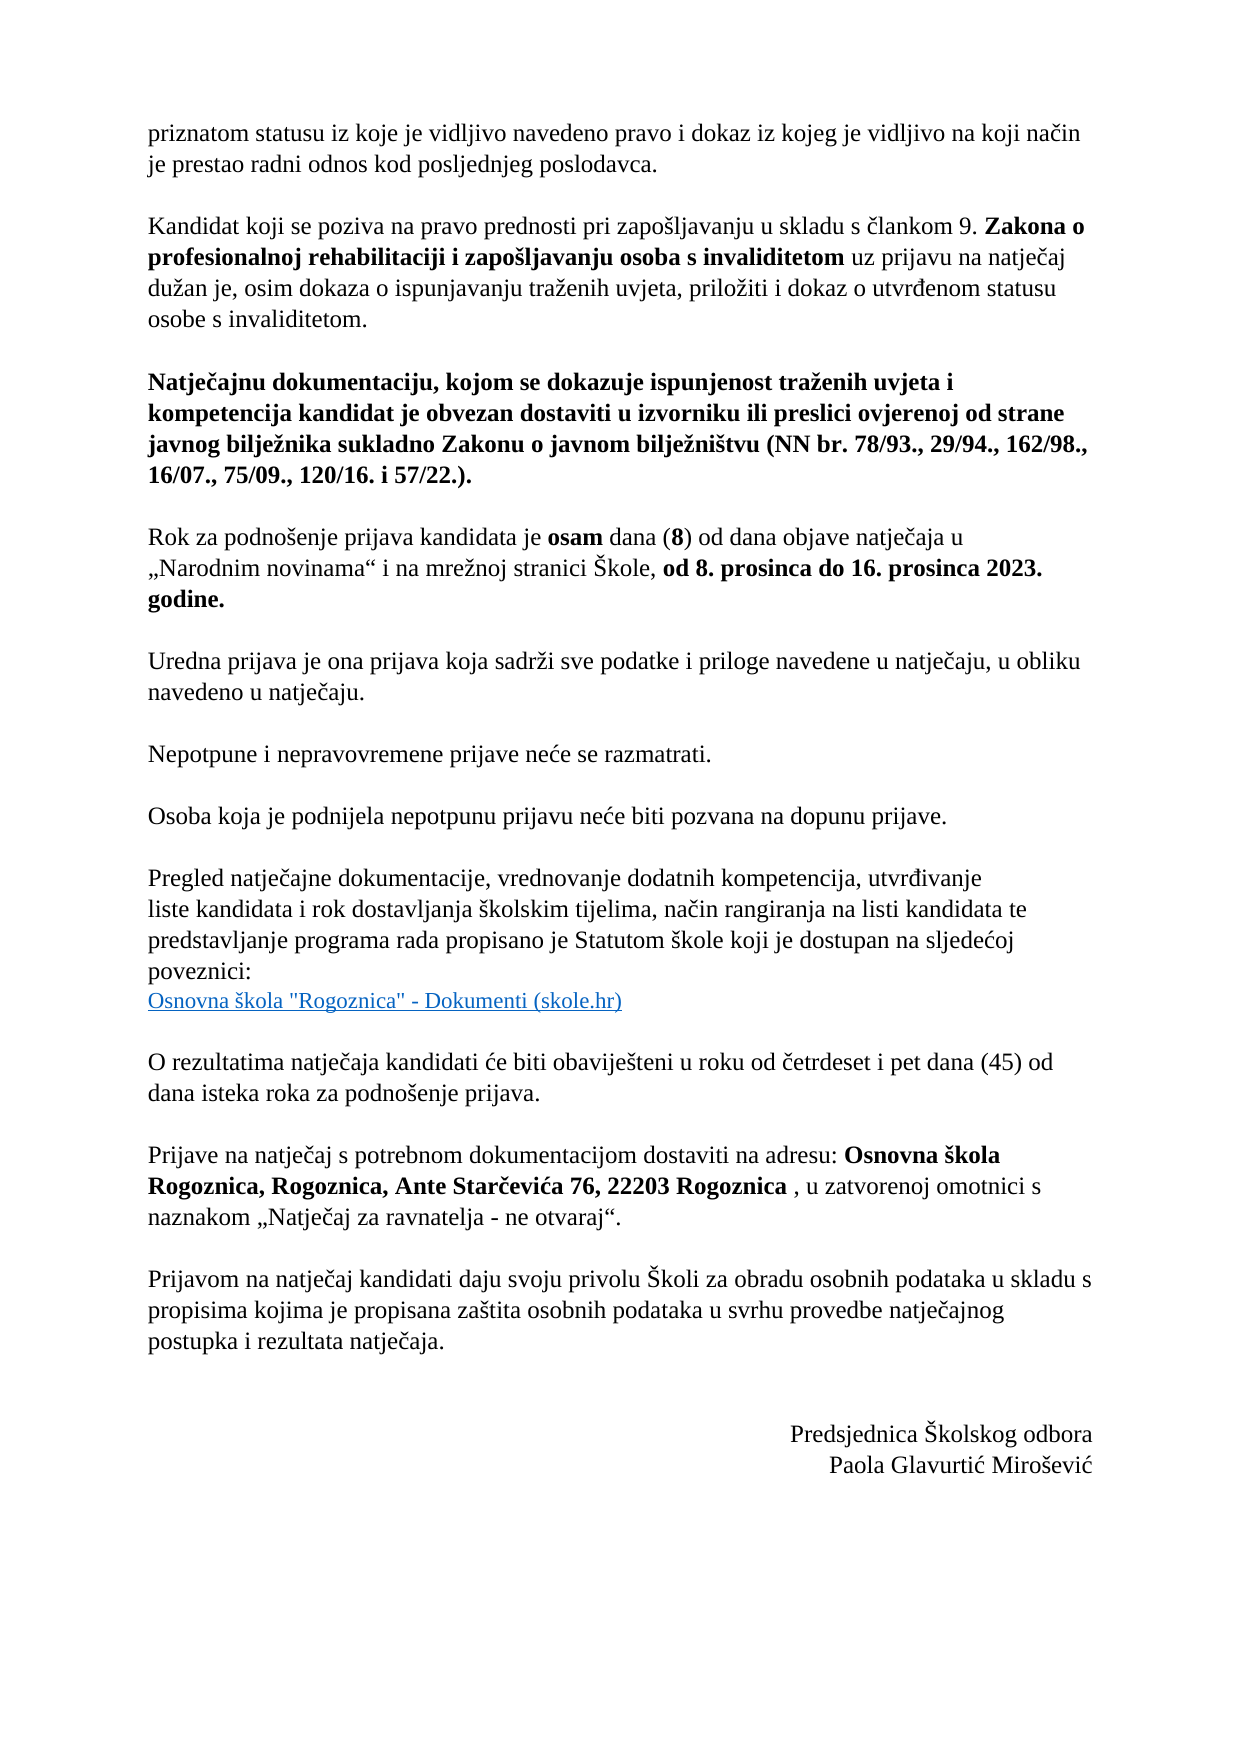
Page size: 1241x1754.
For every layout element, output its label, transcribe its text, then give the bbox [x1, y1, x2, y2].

text „Narodnim novinama“ i na mrežnoj stranici Škole, od 8. prosinca do 16. prosinca 2023. godine. [148, 553, 1093, 613]
text O rezultatima natječaja kandidati će biti obaviješteni u roku od četrdeset i pet dana (45) od dana isteka roka za podnošenje prijava. [148, 1047, 1093, 1107]
text liste kandidata i rok dostavljanja školskim tijelima, način rangiranja na listi kandidata te predstavljanje programa rada propisano je Statutom škole koji je dostupan na sljedećoj poveznici: [148, 894, 1093, 985]
text Prijave na natječaj s potrebnom dokumentacijom dostaviti na adresu: Osnovna škola Rogoznica, Rogoznica, Ante Starčevića 76, 22203 Rogoznica , u zatvorenoj omotnici s naznakom „Natječaj za ravnatelja - ne otvaraj“. [148, 1140, 1093, 1231]
text Kandidat koji se poziva na pravo prednosti pri zapošljavanju u skladu s člankom 9. Zakona o profesionalnoj rehabilitaciji i zapošljavanju osoba s invaliditetom uz prijavu na natječaj dužan je, osim dokaza o ispunjavanju traženih uvjeta, priložiti i dokaz o utvrđenom statusu osobe s invaliditetom. [148, 211, 1093, 333]
text Natječajnu dokumentaciju, kojom se dokazuje ispunjenost traženih uvjeta i kompetencija kandidat je obvezan dostaviti u izvorniku ili preslici ovjerenoj od strane javnog bilježnika sukladno Zakonu o javnom bilježništvu (NN br. 78/93., 29/94., 162/98., 16/07., 75/09., 120/16. i 57/22.). [148, 367, 1093, 488]
text Nepotpune i nepravovremene prijave neće se razmatrati. [148, 739, 1093, 768]
text Osoba koja je podnijela nepotpunu prijavu neće biti pozvana na dopunu prijave. [148, 801, 1093, 830]
text Predsjednica Školskog odbora [738, 1419, 1093, 1448]
text Prijavom na natječaj kandidati daju svoju privolu Školi za obradu osobnih podataka u skladu s propisima kojima je propisana zaštita osobnih podataka u svrhu provedbe natječajnog postupka i rezultata natječaja. [148, 1264, 1093, 1355]
text Uredna prijava je ona prijava koja sadrži sve podatke i priloge navedene u natječaju, u obliku navedeno u natječaju. [148, 646, 1093, 706]
text Paola Glavurtić Mirošević [664, 1450, 1093, 1479]
text Osnovna škola "Rogoznica" - Dokumenti (skole.hr) [148, 987, 1093, 1014]
text Rok za podnošenje prijava kandidata je osam dana (8) od dana objave natječaja u [148, 522, 1093, 551]
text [148, 118, 1093, 178]
text Pregled natječajne dokumentacije, vrednovanje dodatnih kompetencija, utvrđivanje [148, 863, 1093, 892]
